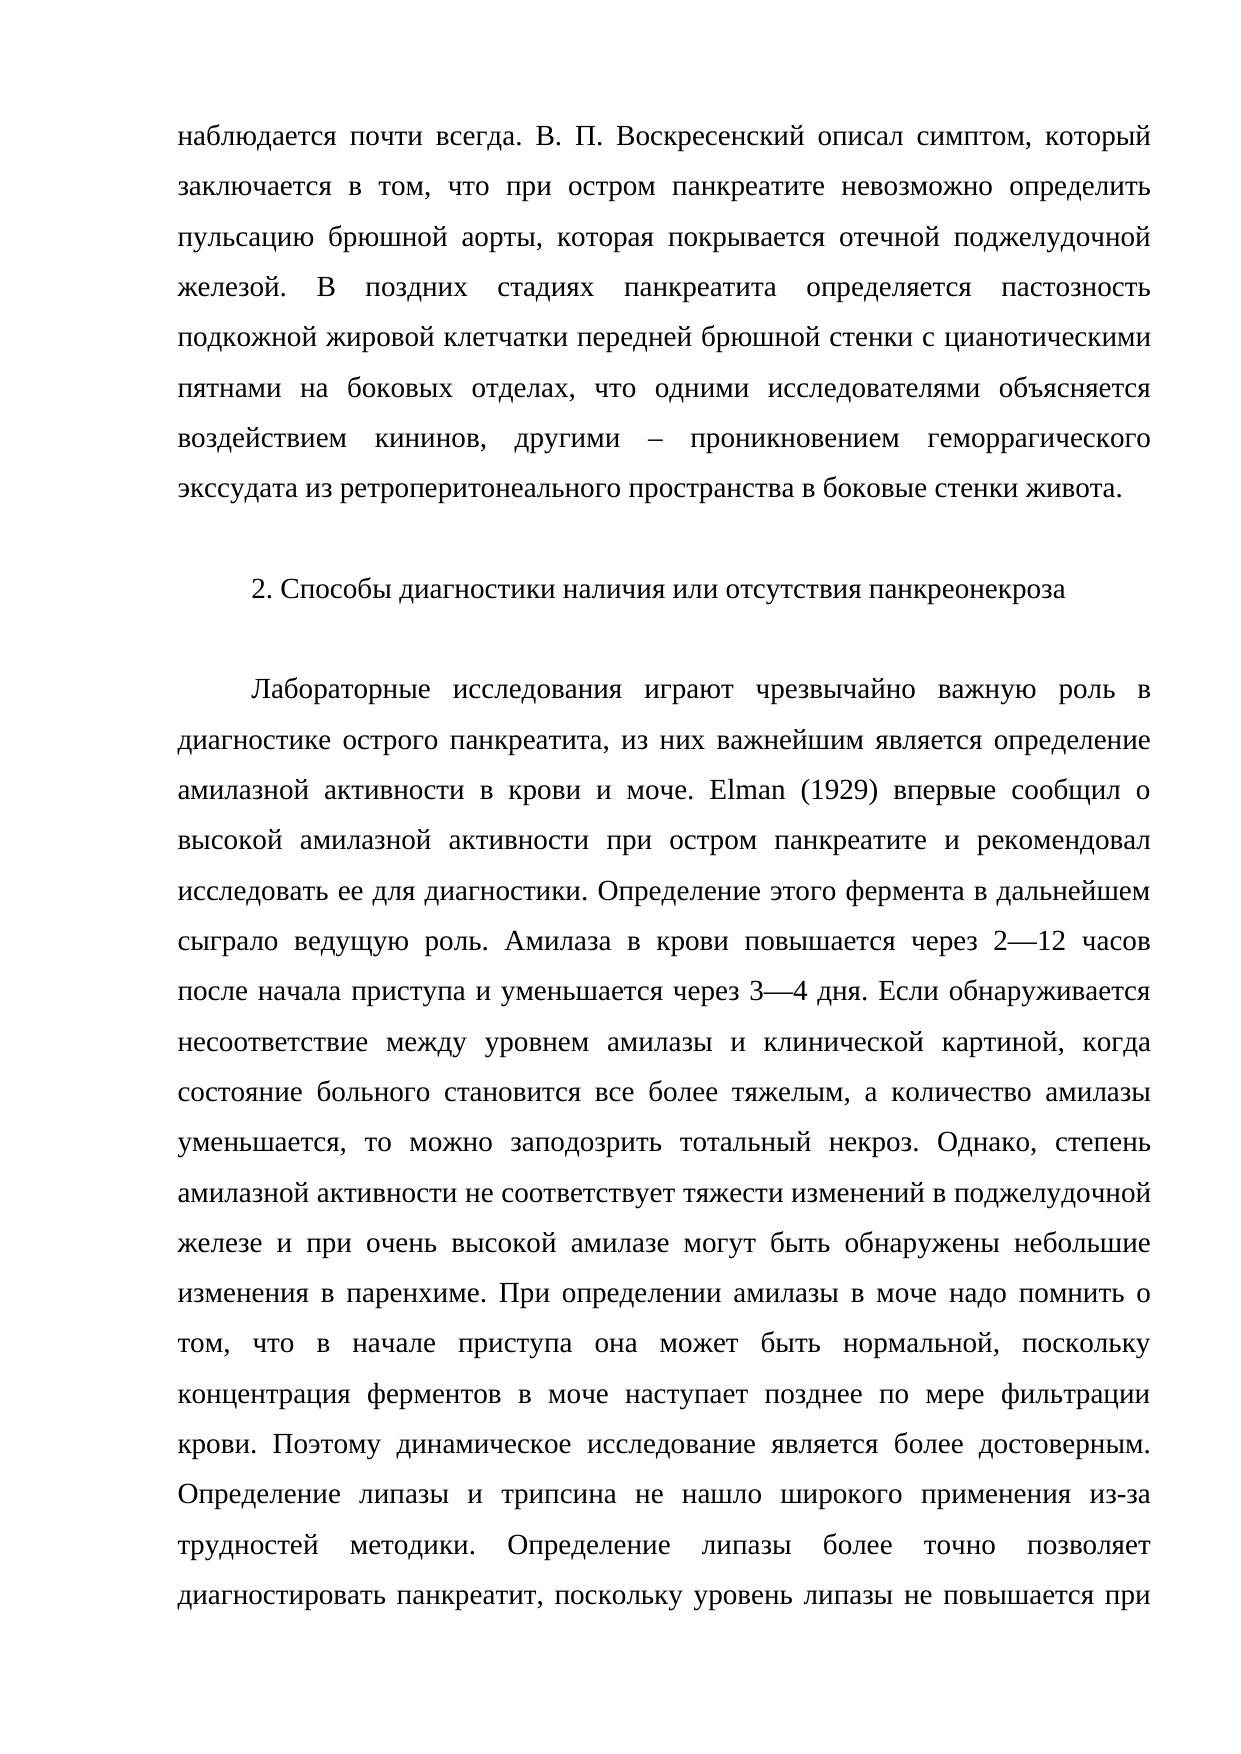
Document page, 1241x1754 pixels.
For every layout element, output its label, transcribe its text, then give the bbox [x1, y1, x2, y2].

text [177, 672, 1152, 1611]
text 2. Способы диагностики наличия или отсутствия панкреонекроза [177, 571, 1152, 604]
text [177, 118, 1152, 504]
